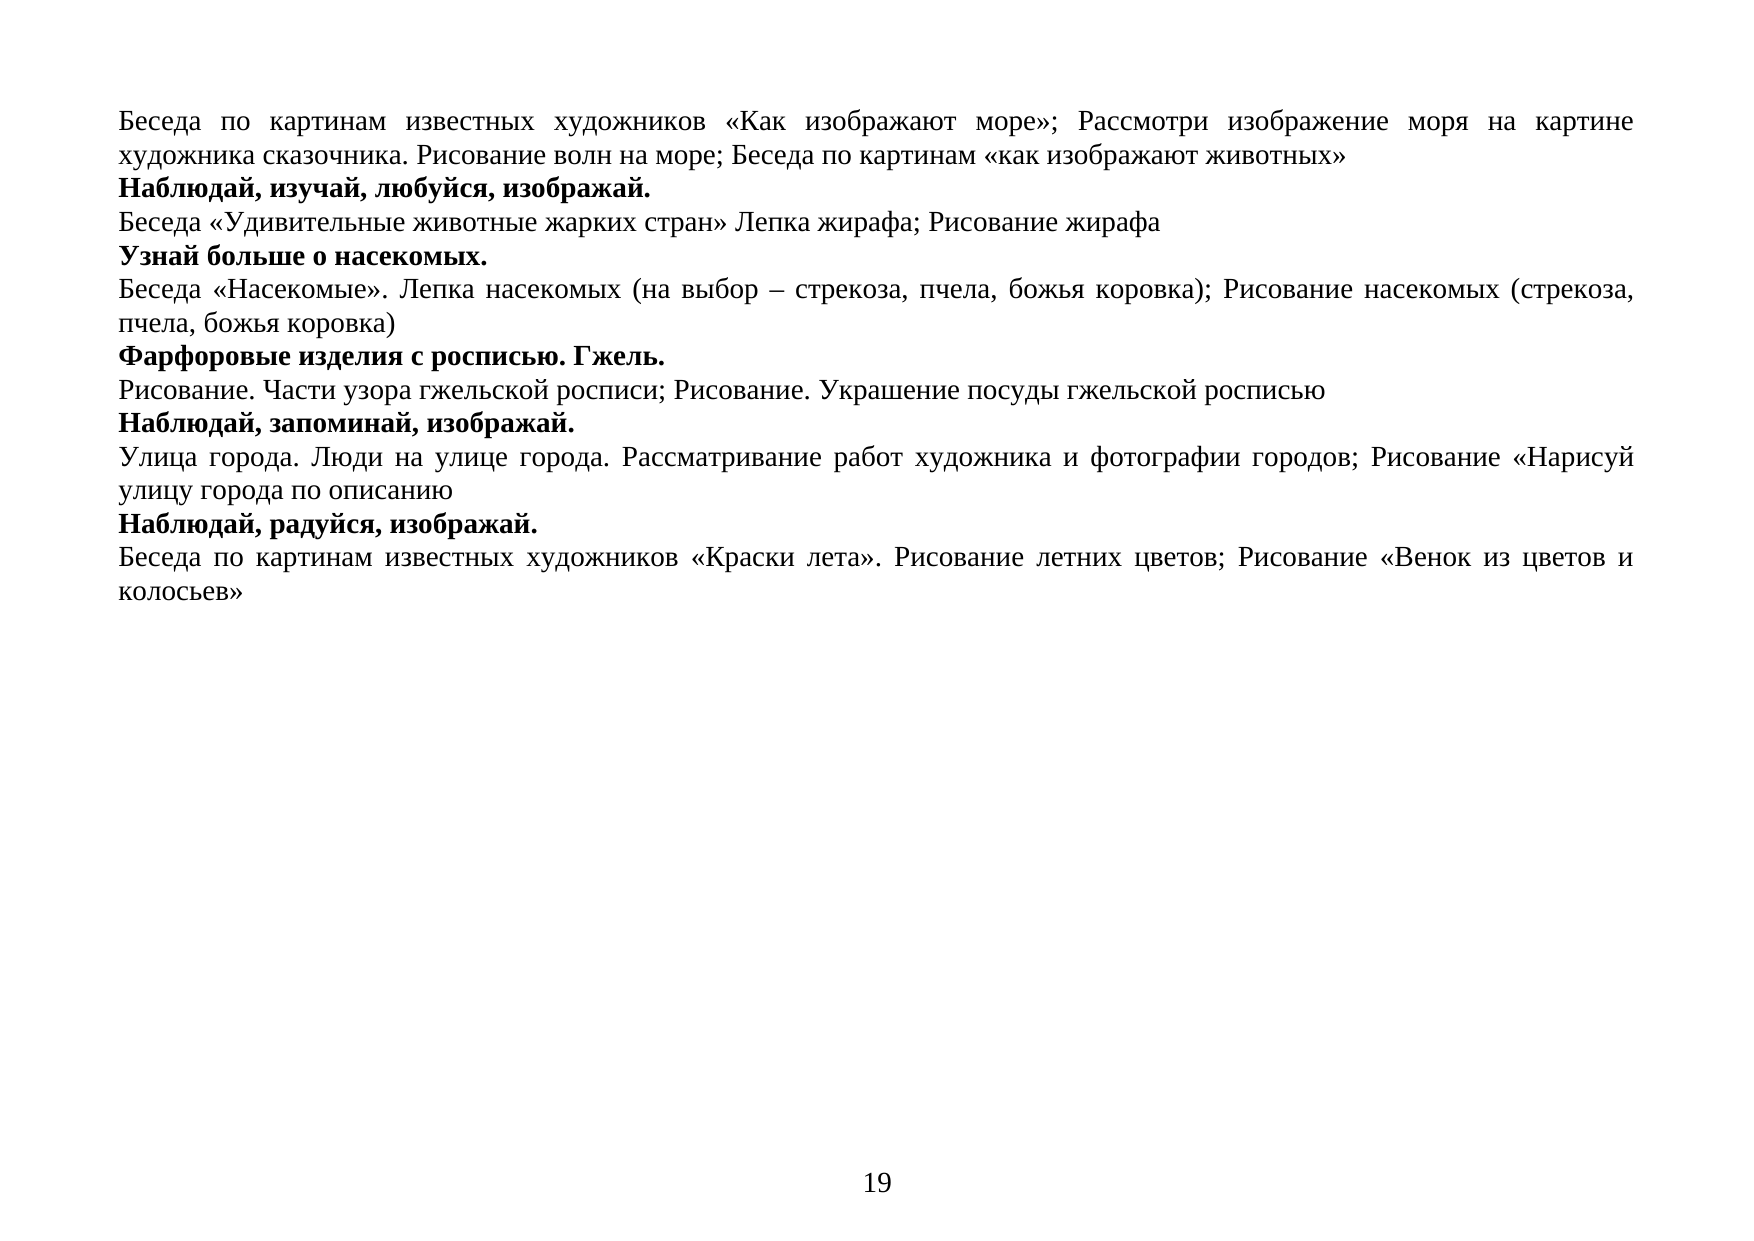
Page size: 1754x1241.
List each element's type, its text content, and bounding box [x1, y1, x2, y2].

text Беседа по картинам известных художников «Краски лета». Рисование летних цветов; Рисование «Венок из цветов и колосьев» [118, 539, 1636, 607]
text Узнай больше о насекомых. [118, 238, 1636, 271]
text Фарфоровые изделия с росписью. Гжель. [118, 338, 1636, 372]
text Наблюдай, радуйся, изображай. [118, 506, 1636, 539]
text Наблюдай, изучай, любуйся, изображай. [118, 171, 1636, 204]
text Беседа по картинам известных художников «Как изображают море»; Рассмотри изображение моря на картине художника сказочника. Рисование волн на море; Беседа по картинам «как изображают животных» [118, 103, 1636, 171]
text Беседа «Удивительные животные жарких стран» Лепка жирафа; Рисование жирафа [118, 204, 1636, 238]
text Улица города. Люди на улице города. Рассматривание работ художника и фотографии городов; Рисование «Нарисуй улицу города по описанию [118, 439, 1636, 506]
text Наблюдай, запоминай, изображай. [118, 405, 1636, 439]
text Рисование. Части узора гжельской росписи; Рисование. Украшение посуды гжельской росписью [118, 372, 1636, 405]
text Беседа «Насекомые». Лепка насекомых (на выбор – стрекоза, пчела, божья коровка); Рисование насекомых (стрекоза, пчела, божья коровка) [118, 271, 1636, 338]
